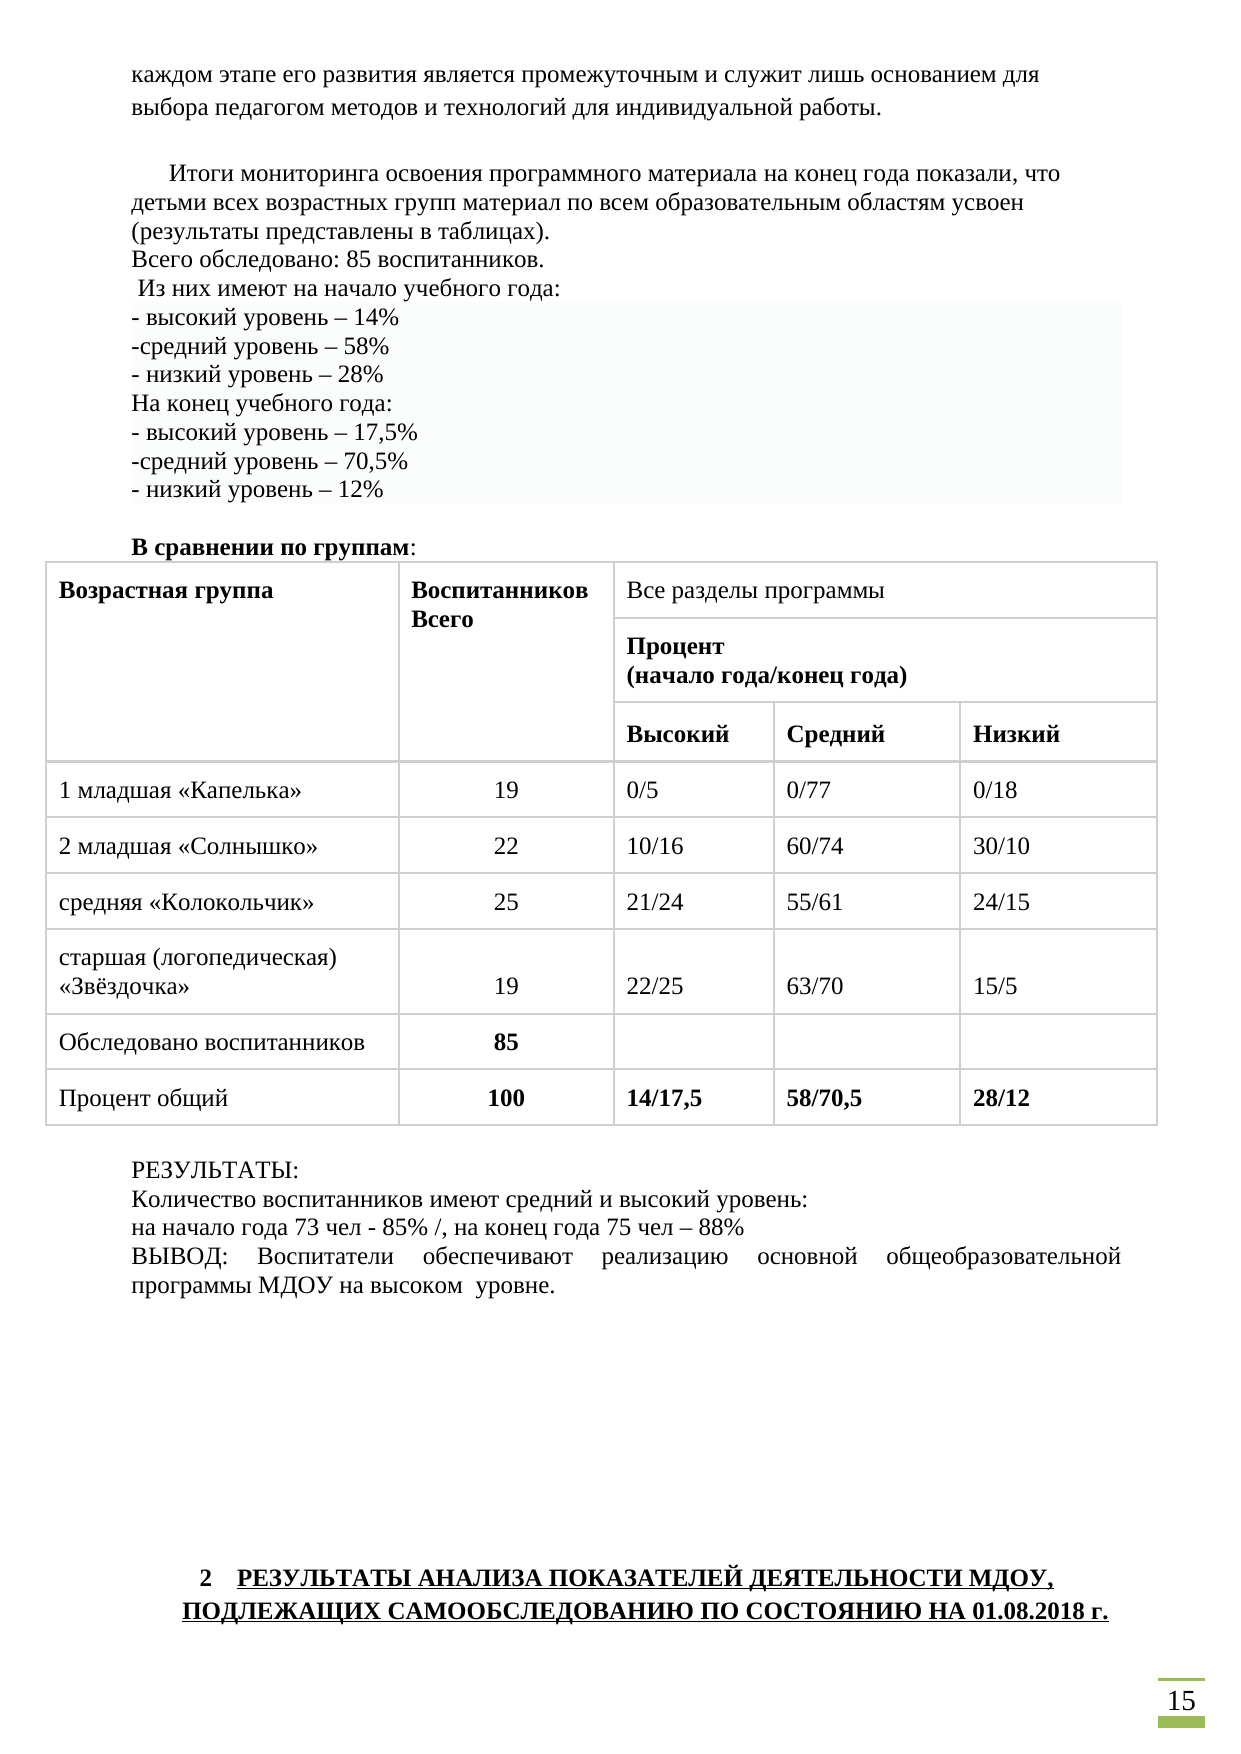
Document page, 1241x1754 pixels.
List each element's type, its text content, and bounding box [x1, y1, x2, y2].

table_cell 25 [400, 874, 613, 928]
table_cell 21/24 [615, 874, 773, 928]
table_cell [775, 1015, 959, 1068]
table_cell 30/10 [961, 818, 1156, 872]
table_cell Обследовано воспитанников [47, 1015, 398, 1068]
table_cell средняя «Колокольчик» [47, 874, 398, 928]
table_cell Высокий [615, 703, 773, 760]
table_cell 0/18 [961, 763, 1156, 816]
text Всего обследовано: 85 воспитанников. [131, 244, 1122, 273]
table_cell 19 [400, 763, 613, 816]
table_cell [961, 1015, 1156, 1068]
table_cell 10/16 [615, 818, 773, 872]
table_cell 24/15 [961, 874, 1156, 928]
text - высокий уровень – 14% [131, 302, 1122, 331]
table_cell 0/5 [615, 763, 773, 816]
table_cell 58/70,5 [775, 1070, 959, 1124]
table_cell 85 [400, 1015, 613, 1068]
table_cell 15/5 [961, 930, 1156, 1012]
table_cell 55/61 [775, 874, 959, 928]
text - низкий уровень – 12% [131, 474, 1122, 503]
table_cell 28/12 [961, 1070, 1156, 1124]
text Количество воспитанников имеют средний и высокий уровень: [131, 1184, 1122, 1212]
table_cell 19 [400, 930, 613, 1012]
text -средний уровень – 58% [131, 331, 1122, 359]
table_header Все разделы программы [615, 563, 1156, 617]
table_cell 2 младшая «Солнышко» [47, 818, 398, 872]
table_cell Средний [775, 703, 959, 760]
text Итоги мониторинга освоения программного материала на конец года показали, что детьми всех возрастных групп материал по всем образовательным областям усвоен (результаты представлены в таблицах). [131, 158, 1122, 244]
text В сравнении по группам: [131, 532, 1122, 561]
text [131, 59, 1122, 121]
table_cell 0/77 [775, 763, 959, 816]
text на начало года 73 чел - 85% /, на конец года 75 чел – 88% [131, 1212, 1122, 1241]
text - низкий уровень – 28% [131, 359, 1122, 388]
table_cell 100 [400, 1070, 613, 1124]
table_cell Низкий [961, 703, 1156, 760]
text РЕЗУЛЬТАТЫ: [131, 1155, 1122, 1184]
table_header Возрастная группа [47, 563, 398, 760]
list РЕЗУЛЬТАТЫ АНАЛИЗА ПОКАЗАТЕЛЕЙ ДЕЯТЕЛЬНОСТИ МДОУ, ПОДЛЕЖАЩИХ САМООБСЛЕДОВАНИЮ ПО СОСТОЯНИЮ НА 01.08.2018 г. [131, 1563, 1122, 1624]
table_header Воспитанников Всего [400, 563, 613, 760]
text ВЫВОД: Воспитатели обеспечивают реализацию основной общеобразовательной программы МДОУ на высоком уровне. [131, 1241, 1122, 1299]
text - высокий уровень – 17,5% [131, 417, 1122, 446]
table_cell [615, 1015, 773, 1068]
text На конец учебного года: [131, 388, 1122, 417]
table_cell старшая (логопедическая) «Звёздочка» [47, 930, 398, 1012]
table_cell Процент (начало года/конец года) [615, 619, 1156, 701]
table_cell 1 младшая «Капелька» [47, 763, 398, 816]
text Из них имеют на начало учебного года: [131, 273, 1122, 302]
text -средний уровень – 70,5% [131, 446, 1122, 474]
table_cell 22/25 [615, 930, 773, 1012]
table_cell 14/17,5 [615, 1070, 773, 1124]
table_cell 63/70 [775, 930, 959, 1012]
table_cell 60/74 [775, 818, 959, 872]
table_cell Процент общий [47, 1070, 398, 1124]
table_cell 22 [400, 818, 613, 872]
